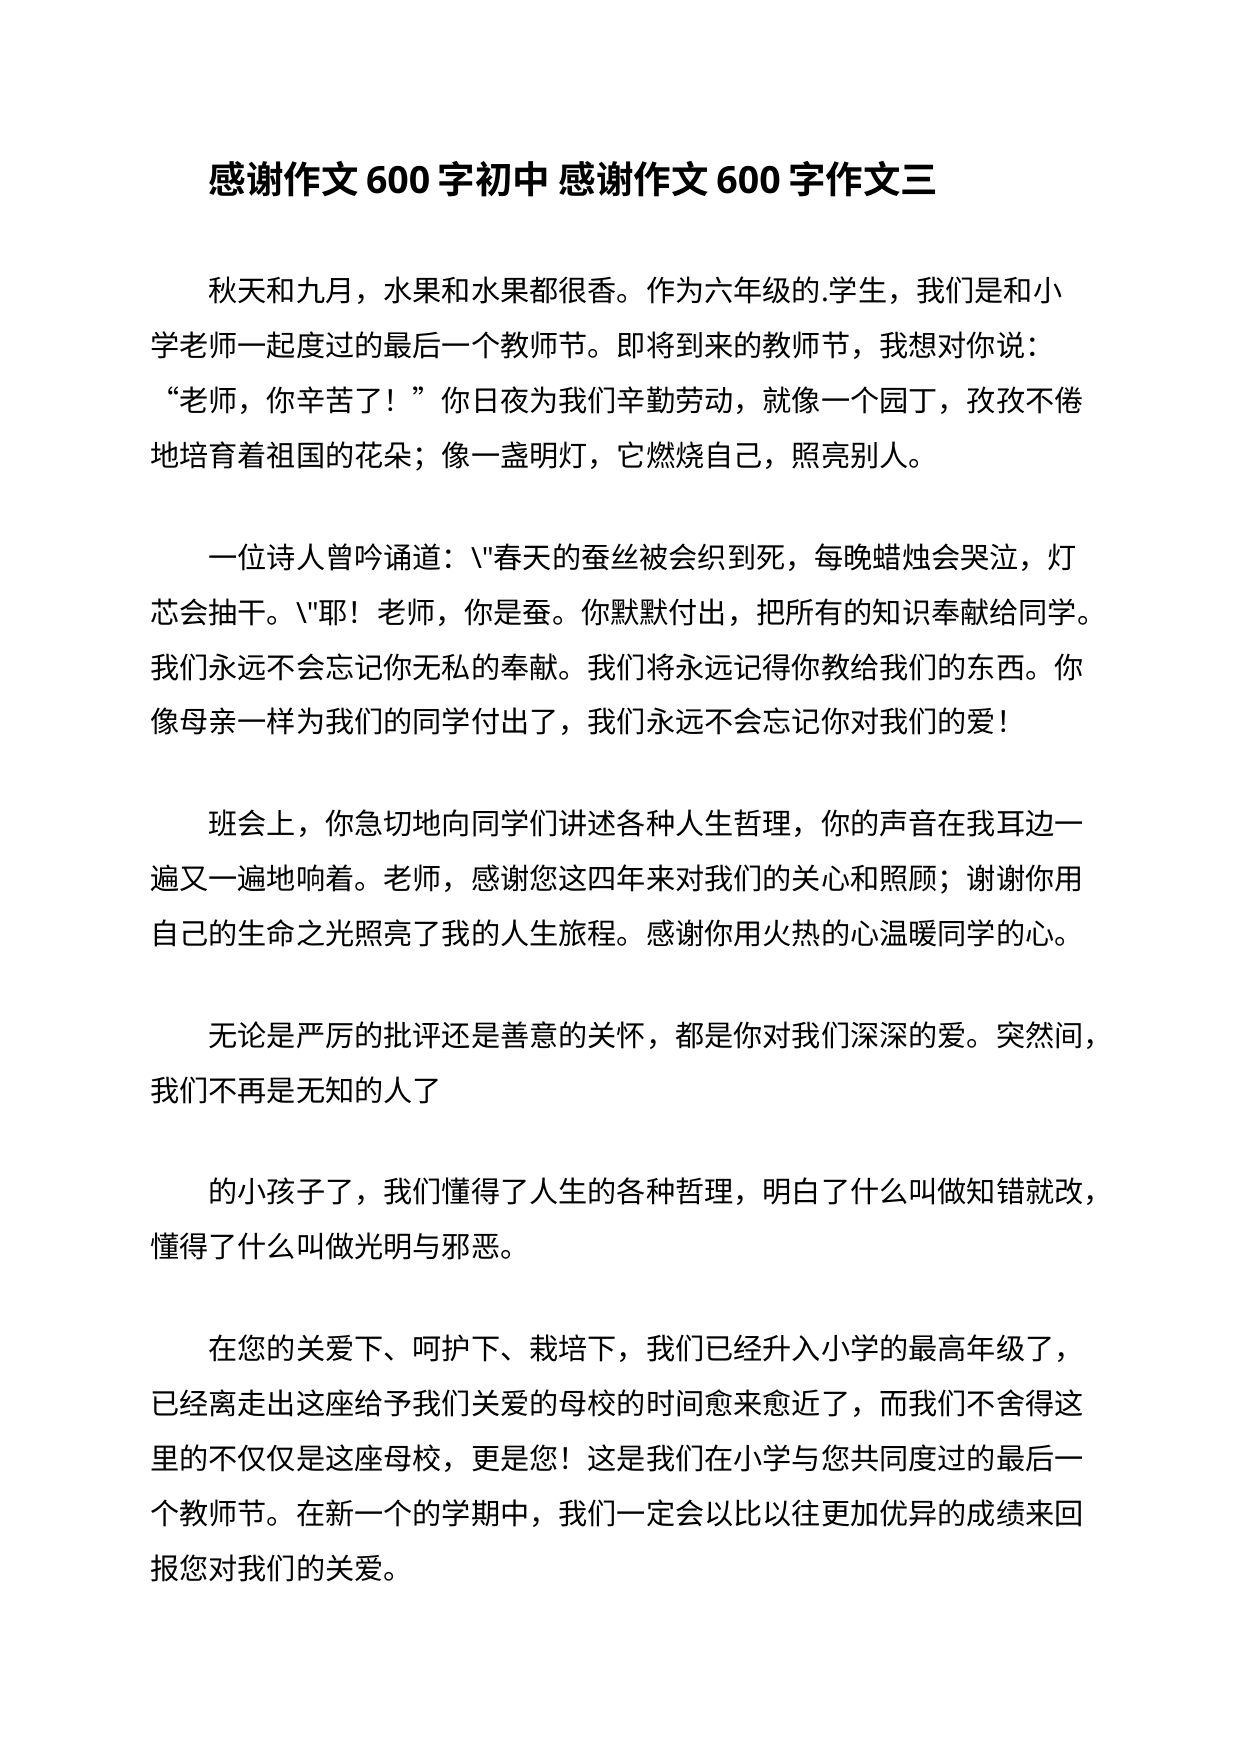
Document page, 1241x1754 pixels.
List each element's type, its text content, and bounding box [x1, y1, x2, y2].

text 班会上，你急切地向同学们讲述各种人生哲理，你的声音在我耳边一遍又一遍地响着。老师，感谢您这四年来对我们的关心和照顾；谢谢你用自己的生命之光照亮了我的人生旅程。感谢你用火热的心温暖同学的心。 [150, 801, 1090, 953]
text 的小孩子了，我们懂得了人生的各种哲理，明白了什么叫做知错就改，懂得了什么叫做光明与邪恶。 [150, 1169, 1090, 1266]
text 感谢作文600字初中 感谢作文600字作文三 [150, 150, 1090, 204]
text 一位诗人曾吟诵道：\"春天的蚕丝被会织到死，每晚蜡烛会哭泣，灯芯会抽干。\"耶！老师，你是蚕。你默默付出，把所有的知识奉献给同学。我们永远不会忘记你无私的奉献。我们将永远记得你教给我们的东西。你像母亲一样为我们的同学付出了，我们永远不会忘记你对我们的爱！ [150, 534, 1090, 741]
text 无论是严厉的批评还是善意的关怀，都是你对我们深深的爱。突然间，我们不再是无知的人了 [150, 1012, 1090, 1109]
text 在您的关爱下、呵护下、栽培下，我们已经升入小学的最高年级了，已经离走出这座给予我们关爱的母校的时间愈来愈近了，而我们不舍得这里的不仅仅是这座母校，更是您！这是我们在小学与您共同度过的最后一个教师节。在新一个的学期中，我们一定会以比以往更加优异的成绩来回报您对我们的关爱。 [150, 1326, 1090, 1588]
text 秋天和九月，水果和水果都很香。作为六年级的.学生，我们是和小学老师一起度过的最后一个教师节。即将到来的教师节，我想对你说：“老师，你辛苦了！”你日夜为我们辛勤劳动，就像一个园丁，孜孜不倦地培育着祖国的花朵；像一盏明灯，它燃烧自己，照亮别人。 [150, 268, 1090, 475]
